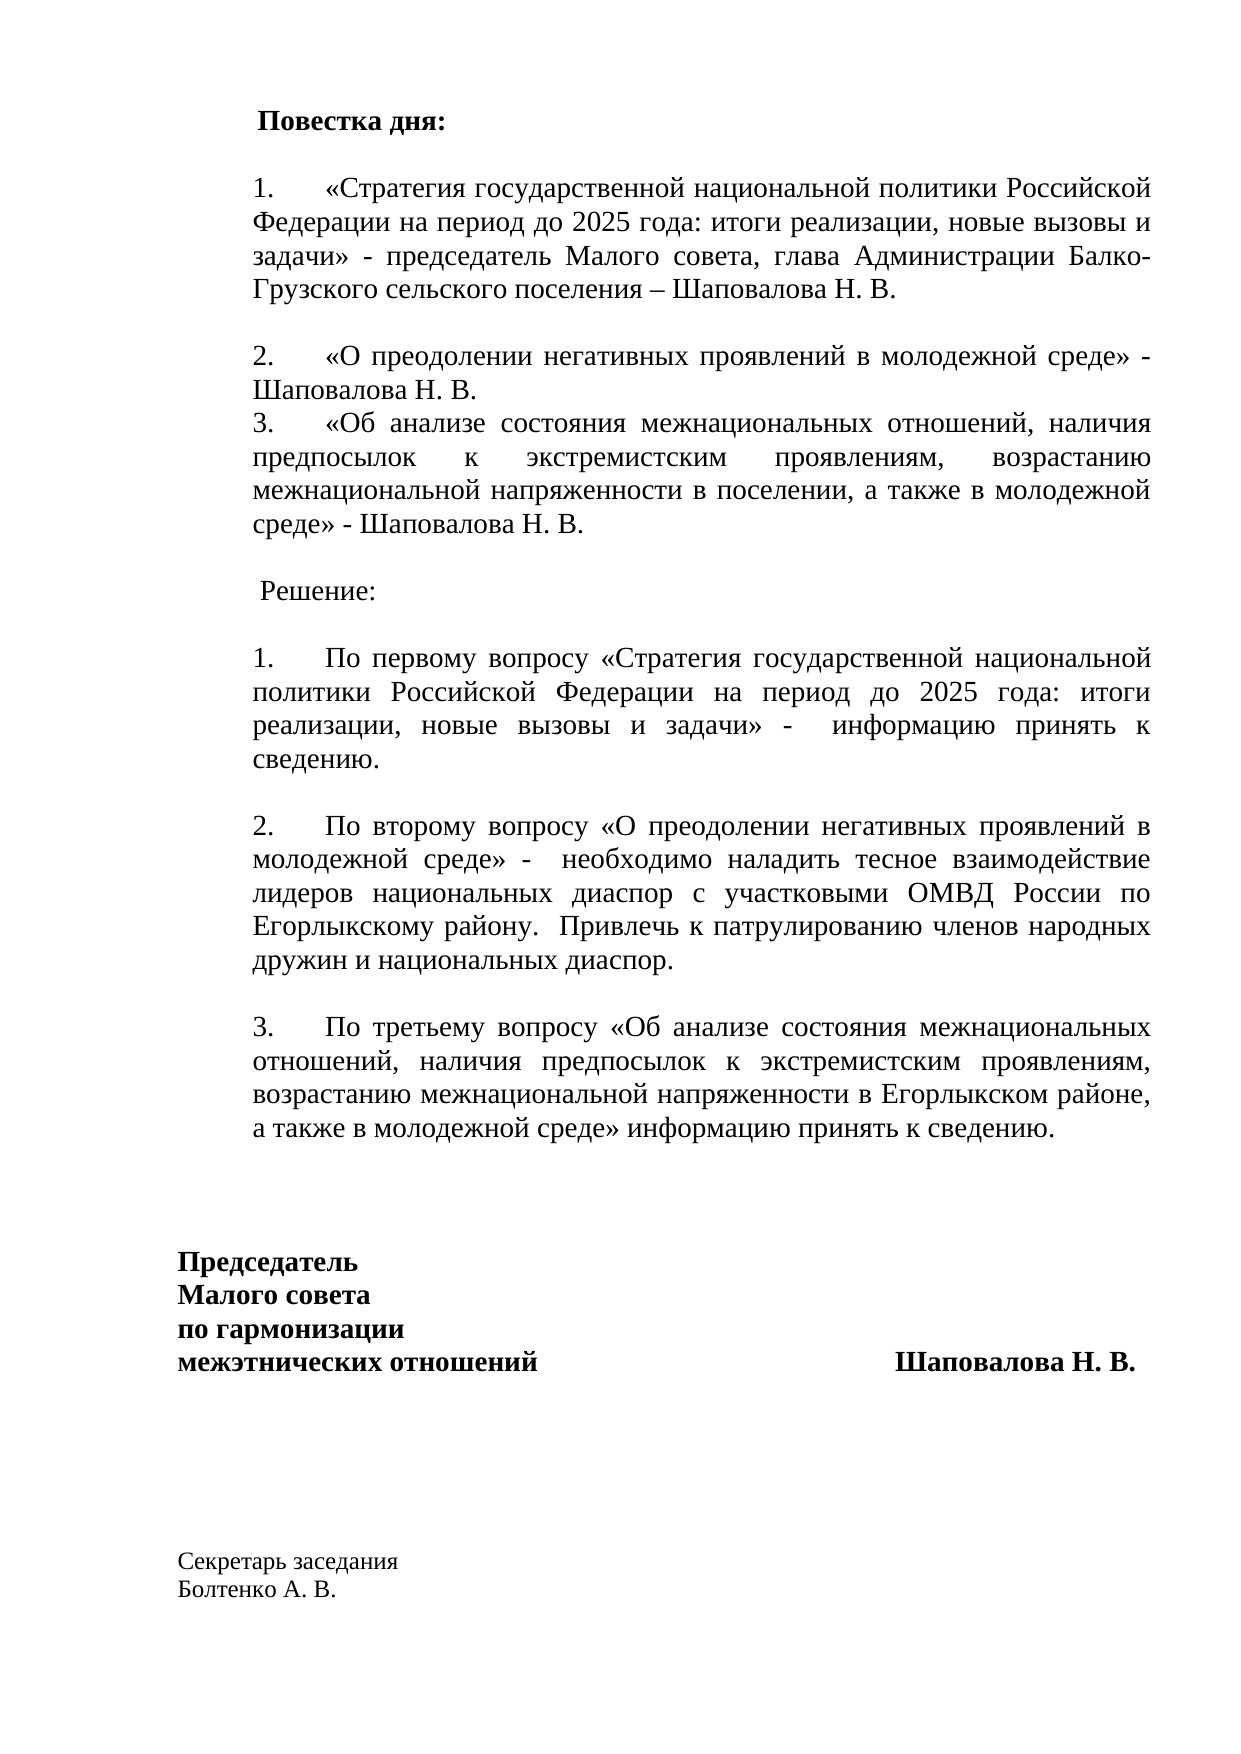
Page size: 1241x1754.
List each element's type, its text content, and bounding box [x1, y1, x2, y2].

text межэтнических отношений Шаповалова Н. В. [177, 1344, 1152, 1378]
text Малого совета [177, 1277, 1152, 1311]
text Секретарь заседания [177, 1546, 1152, 1574]
list 1. По первому вопросу «Стратегия государственной национальной политики Российской Федерации на период до 2025 года: итоги реализации, новые вызовы и задачи» - информацию принять к сведению. [252, 640, 1152, 774]
list 3. «Об анализе состояния межнациональных отношений, наличия предпосылок к экстремистским проявлениям, возрастанию межнациональной напряженности в поселении, а также в молодежной среде» - Шаповалова Н. В. [252, 405, 1152, 539]
text Повестка дня: [177, 103, 1152, 137]
list 3. По третьему вопросу «Об анализе состояния межнациональных отношений, наличия предпосылок к экстремистским проявлениям, возрастанию межнациональной напряженности в Егорлыкском районе, а также в молодежной среде» информацию принять к сведению. [252, 1009, 1152, 1143]
list 2. «О преодолении негативных проявлений в молодежной среде» - Шаповалова Н. В. [252, 338, 1152, 405]
list 1. «Стратегия государственной национальной политики Российской Федерации на период до 2025 года: итоги реализации, новые вызовы и задачи» - председатель Малого совета, глава Администрации Балко-Грузского сельского поселения – Шаповалова Н. В. [252, 171, 1152, 305]
list 2. По второму вопросу «О преодолении негативных проявлений в молодежной среде» - необходимо наладить тесное взаимодействие лидеров национальных диаспор с участковыми ОМВД России по Егорлыкскому району. Привлечь к патрулированию членов народных дружин и национальных диаспор. [252, 808, 1152, 976]
text Председатель [177, 1244, 1152, 1277]
text по гармонизации [177, 1311, 1152, 1344]
text Болтенко А. В. [177, 1574, 1152, 1603]
list Решение: [252, 573, 1152, 607]
